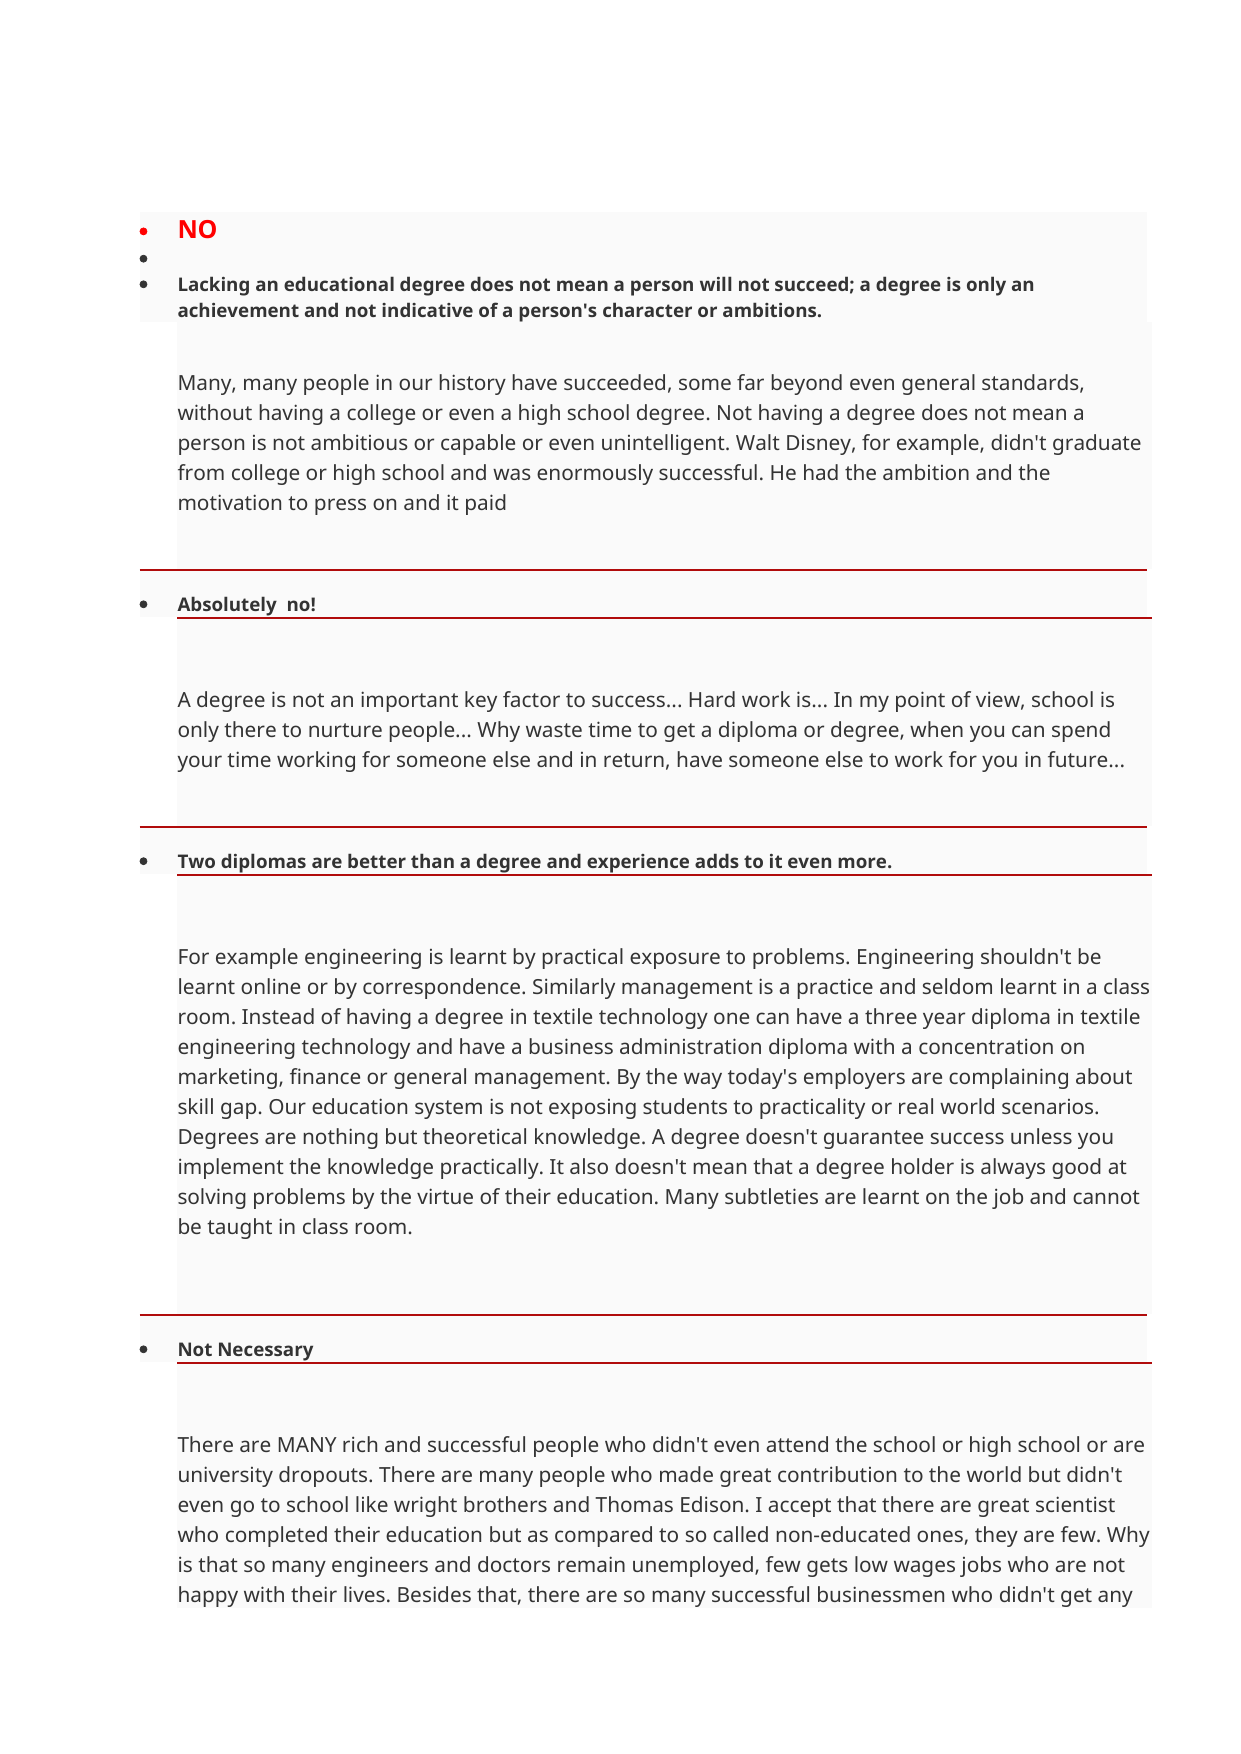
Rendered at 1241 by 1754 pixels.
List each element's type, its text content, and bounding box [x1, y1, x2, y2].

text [177, 1406, 1152, 1608]
list Not Necessary [140, 1316, 1147, 1362]
list Lacking an educational degree does not mean a person will not succeed; a degree is only an achievement and not indicative of a person's character or ambitions. [140, 271, 1147, 322]
text Many, many people in our history have succeeded, some far beyond even general standards, without having a college or even a high school degree. Not having a degree does not mean a person is not ambitious or capable or even unintelligent. Walt Disney, for example, didn't graduate from college or high school and was enormously successful. He had the ambition and the motivation to press on and it paid [177, 367, 1152, 517]
list NO [140, 212, 1147, 246]
text For example engineering is learnt by practical exposure to problems. Engineering shouldn't be learnt online or by correspondence. Similarly management is a practice and seldom learnt in a class room. Instead of having a degree in textile technology one can have a three year diploma in textile engineering technology and have a business administration diploma with a concentration on marketing, finance or general management. By the way today's employers are complaining about skill gap. Our education system is not exposing students to practicality or real world scenarios. Degrees are nothing but theoretical knowledge. A degree doesn't guarantee success unless you implement the knowledge practically. It also doesn't mean that a degree holder is always good at solving problems by the virtue of their education. Many subtleties are learnt on the job and cannot be taught in class room. [177, 918, 1152, 1240]
list Absolutely no! [140, 571, 1147, 617]
text A degree is not an important key factor to success... Hard work is... In my point of view, school is only there to nurture people... Why waste time to get a diploma or degree, when you can spend your time working for someone else and in return, have someone else to work for you in future... [177, 661, 1152, 773]
list Two diplomas are better than a degree and experience adds to it even more. [140, 828, 1147, 874]
